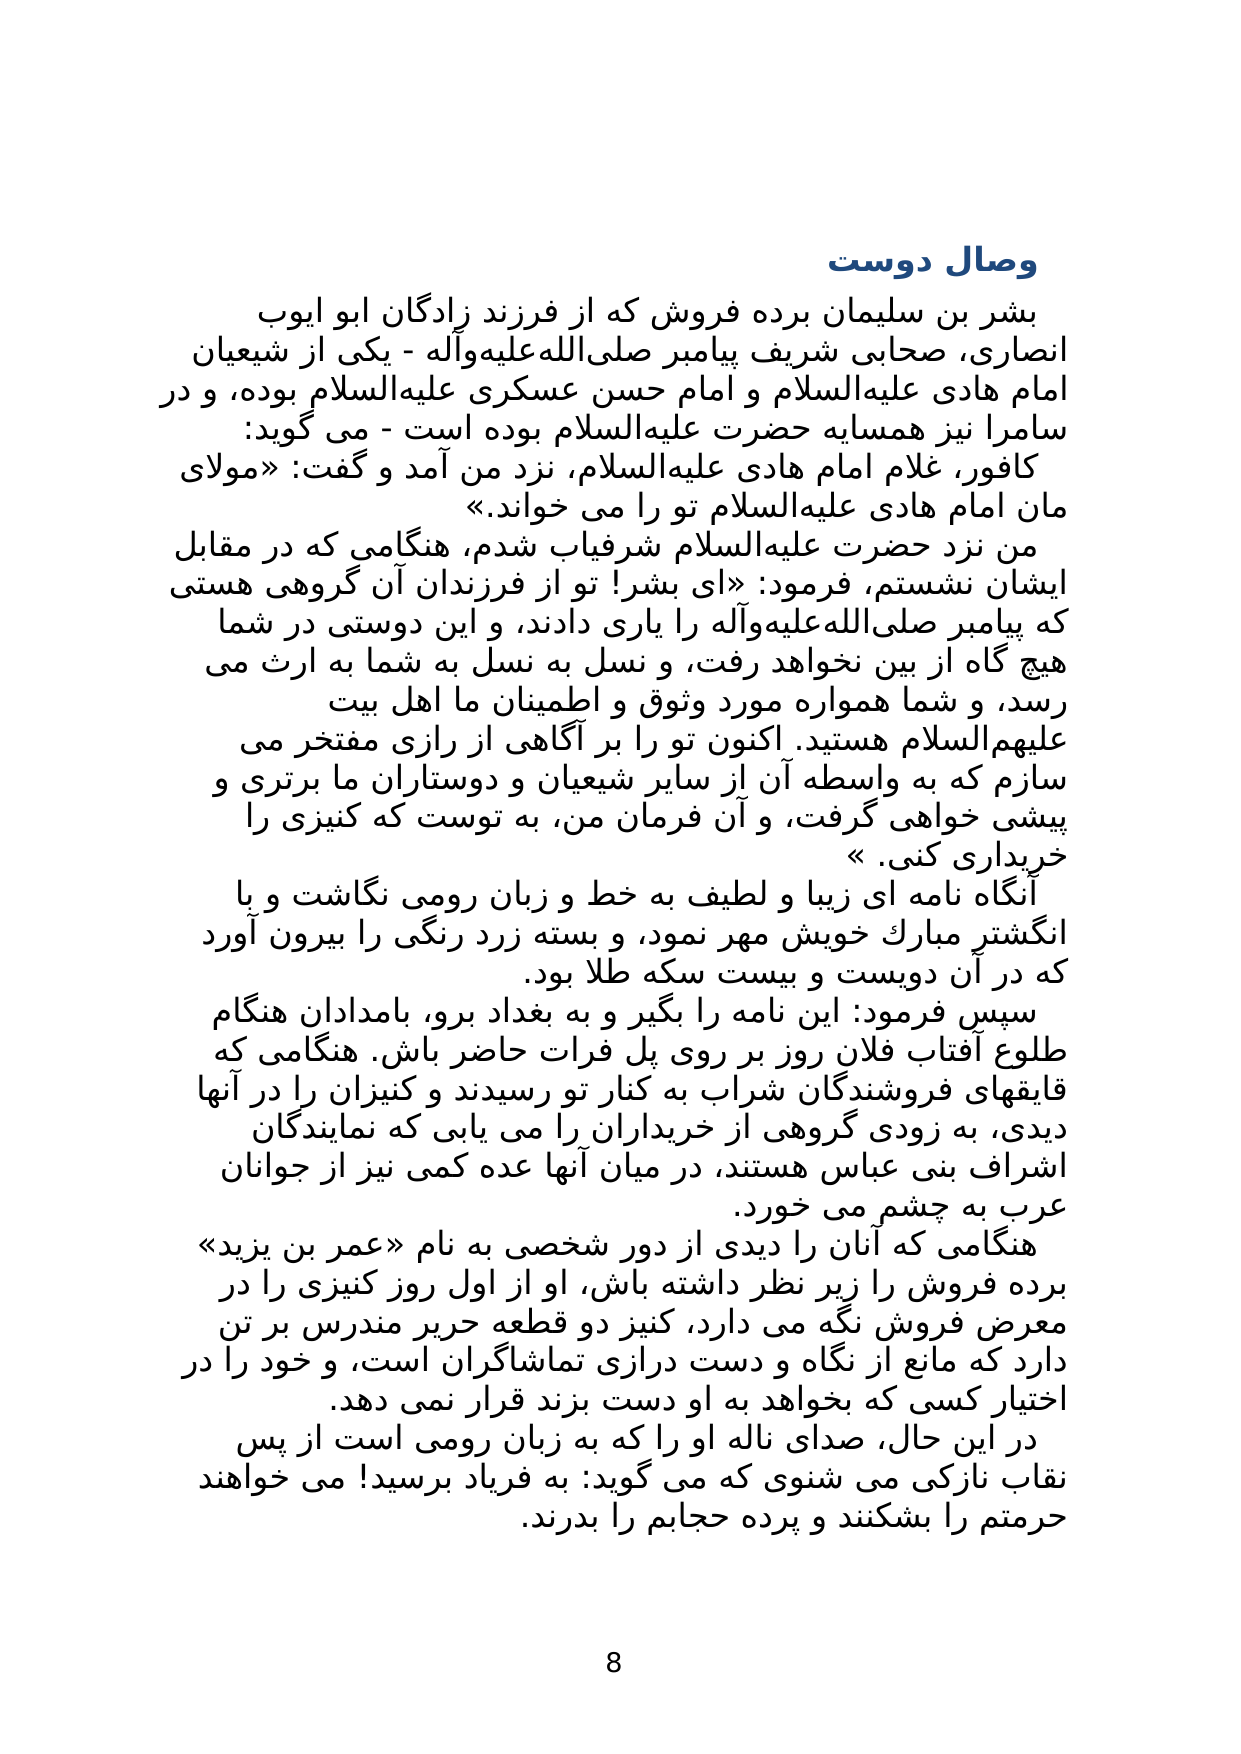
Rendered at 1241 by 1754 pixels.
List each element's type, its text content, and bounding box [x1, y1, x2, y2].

subtitle وصال دوست [159, 241, 1069, 279]
text من نزد حضرت عليه‌السلام شرفياب شدم، هنگامى كه در مقابل ايشان نشستم، فرمود: «اى بشر! تو از فرزندان آن گروهى هستى كه پيامبر صلى‌الله‌عليه‌وآله را يارى دادند، و اين دوستى در شما هيچ گاه از بين نخواهد رفت، و نسل به نسل به شما به ارث مى رسد، و شما همواره مورد وثوق و اطمينان ما اهل بيت عليهم‌السلام هستيد. اكنون تو را بر آگاهى از رازى مفتخر مى سازم كه به واسطه آن از ساير شيعيان و دوستاران ما برترى و پيشى خواهى گرفت، و آن فرمان من، به توست كه كنيزى را خريدارى كنى. » [159, 525, 1069, 875]
text كافور، غلام امام هادى عليه‌السلام، نزد من آمد و گفت: «مولاى مان امام هادى عليه‌السلام تو را مى خواند.» [159, 447, 1069, 525]
text بشر بن سليمان برده فروش كه از فرزند زادگان ابو ايوب انصارى، صحابى شريف پيامبر صلى‌الله‌عليه‌وآله - يكى از شيعيان امام هادى عليه‌السلام و امام حسن عسكرى عليه‌السلام بوده، و در سامرا نيز همسايه حضرت عليه‌السلام بوده است - مى گويد: [159, 292, 1069, 447]
text آنگاه نامه اى زيبا و لطيف به خط و زبان رومى نگاشت و با انگشتر مبارك خويش مهر نمود، و بسته زرد رنگى را بيرون آورد كه در آن دويست و بيست سكه طلا بود. [159, 875, 1069, 991]
text در اين حال، صداى ناله او را كه به زبان رومى است از پس نقاب نازكى مى شنوى كه مى گويد: به فرياد برسيد! مى خواهند حرمتم را بشكنند و پرده حجابم را بدرند. [159, 1419, 1069, 1535]
text سپس فرمود: اين نامه را بگير و به بغداد برو، بامدادان هنگام طلوع آفتاب فلان روز بر روى پل فرات حاضر باش. هنگامى كه قايقهاى فروشندگان شراب به كنار تو رسيدند و كنيزان را در آنها ديدى، به زودى گروهى از خريداران را مى يابى كه نمايندگان اشراف بنى عباس هستند، در ميان آنها عده كمى نيز از جوانان عرب به چشم مى خورد. [159, 991, 1069, 1224]
text هنگامى كه آنان را ديدى از دور شخصى به نام «عمر بن يزيد» برده فروش را زير نظر داشته باش، او از اول روز كنيزى را در معرض فروش نگه مى دارد، كنيز دو قطعه حرير مندرس بر تن دارد كه مانع از نگاه و دست درازى تماشاگران است، و خود را در اختيار كسى كه بخواهد به او دست بزند قرار نمى دهد. [159, 1224, 1069, 1419]
